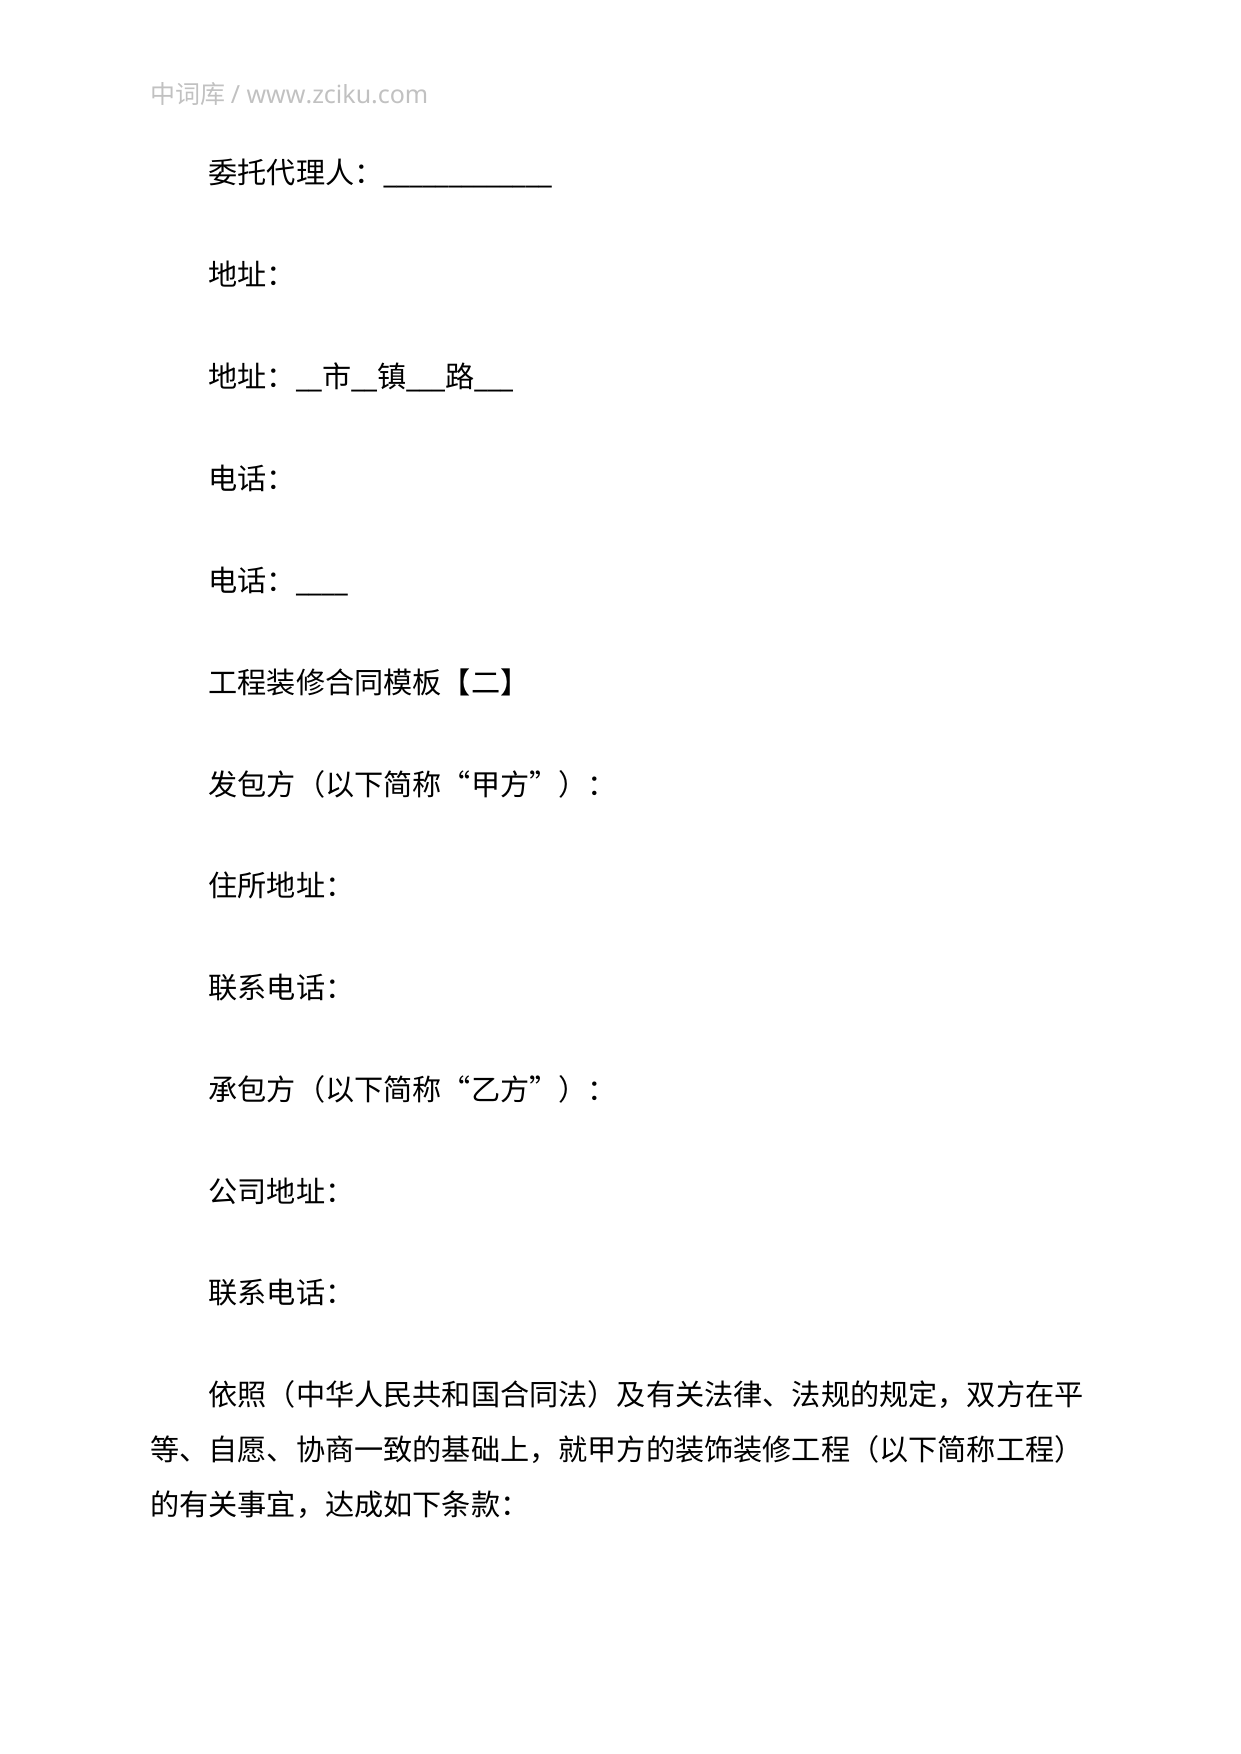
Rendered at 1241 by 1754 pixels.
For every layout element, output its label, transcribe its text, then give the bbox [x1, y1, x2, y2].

text 依照（中华人民共和国合同法）及有关法律、法规的规定，双方在平等、自愿、协商一致的基础上，就甲方的装饰装修工程（以下简称工程）的有关事宜，达成如下条款： [150, 1372, 1090, 1524]
text 联系电话： [150, 965, 1090, 1007]
text 地址：__市__镇___路___ [150, 354, 1090, 396]
text 电话： [150, 456, 1090, 498]
text 委托代理人：_____________ [150, 150, 1090, 192]
text 地址： [150, 252, 1090, 294]
text 发包方（以下简称“甲方”）： [150, 761, 1090, 803]
text 工程装修合同模板【二】 [150, 659, 1090, 702]
text 公司地址： [150, 1168, 1090, 1211]
text 住所地址： [150, 863, 1090, 905]
text 承包方（以下简称“乙方”）： [150, 1067, 1090, 1109]
text 电话：____ [150, 557, 1090, 600]
text 联系电话： [150, 1270, 1090, 1312]
